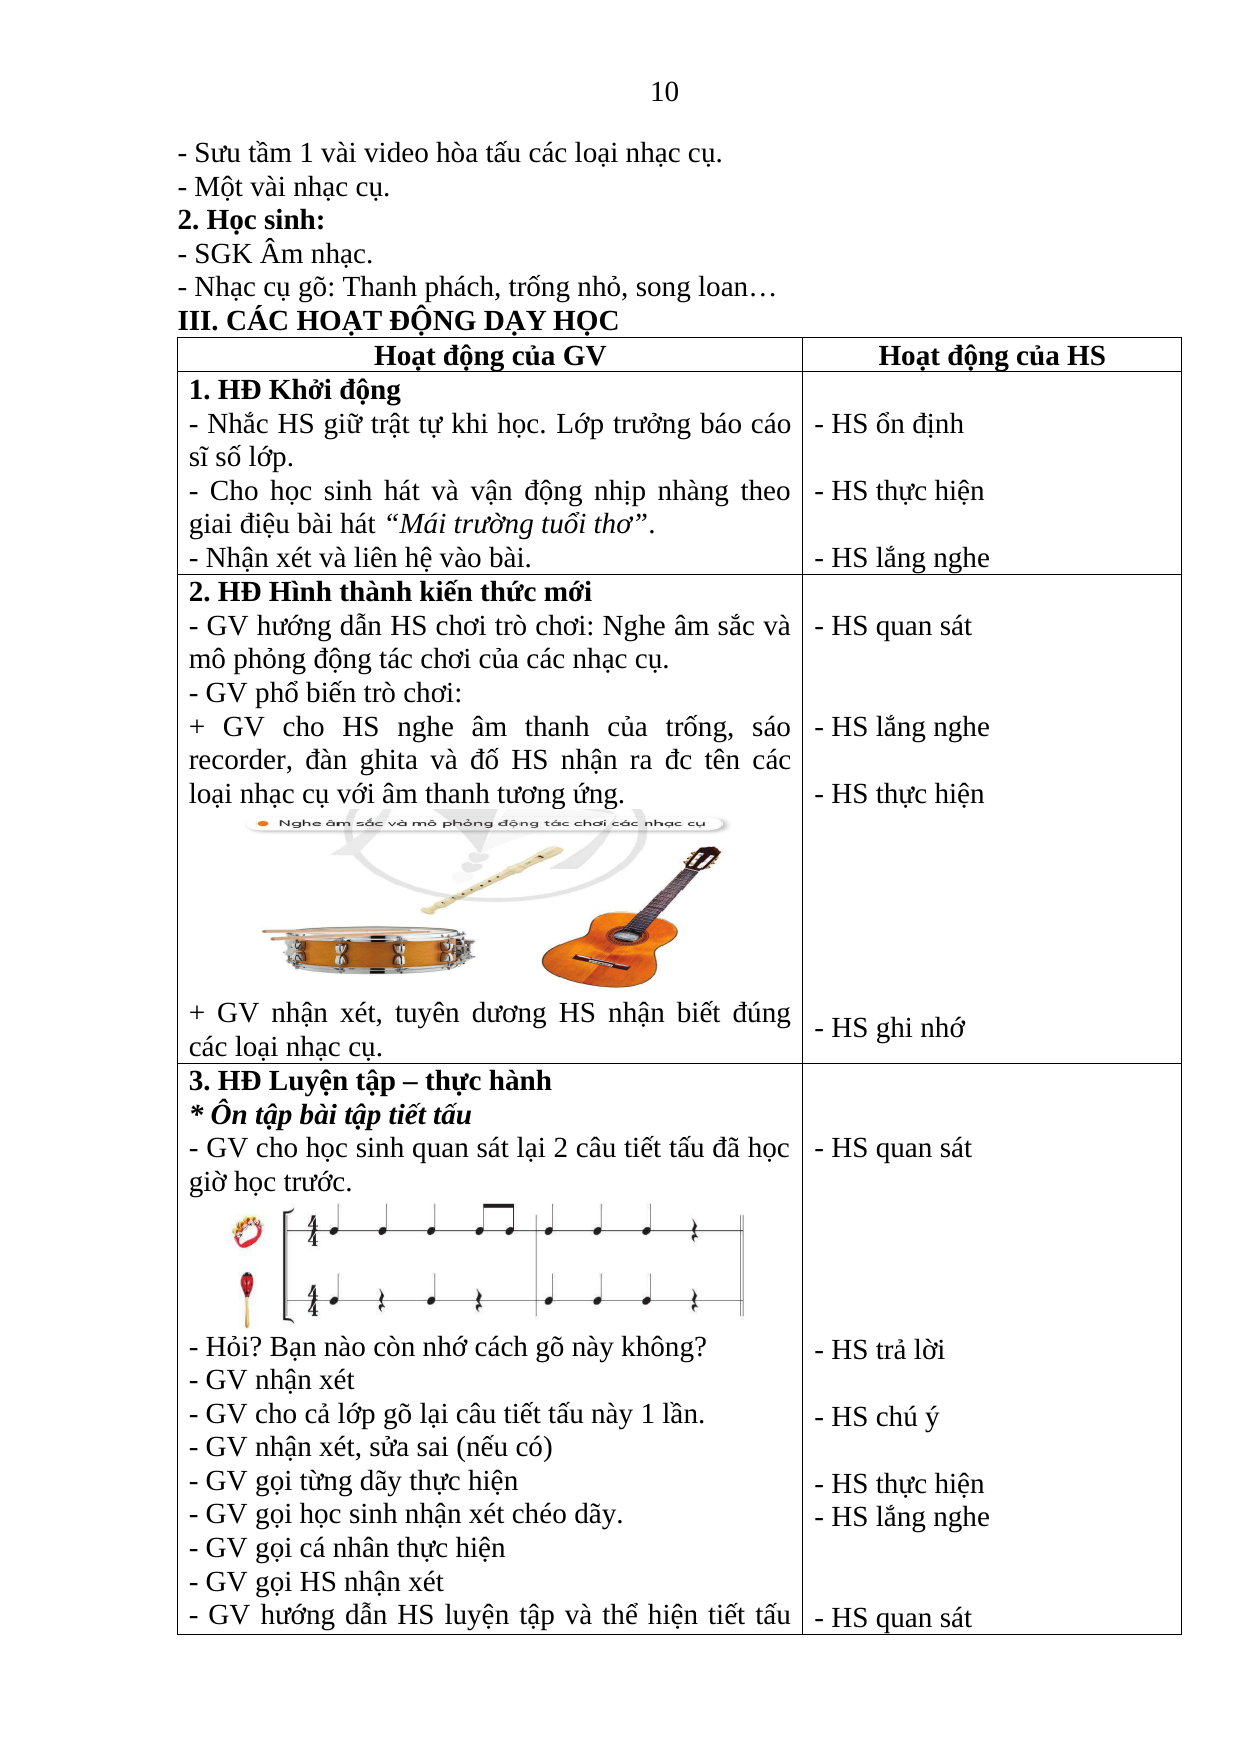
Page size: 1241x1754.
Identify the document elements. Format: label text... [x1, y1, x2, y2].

picture [228, 1197, 752, 1329]
table_cell 1. HĐ Khởi động - Nhắc HS giữ trật tự khi học. Lớp trưởng báo cáo sĩ số lớp. - Cho học sinh hát và vận động nhịp nhàng theo giai điệu bài hát “Mái trường tuổi thơ”. - Nhận xét và liên hệ vào bài. [178, 372, 802, 573]
text - Sưu tầm 1 vài video hòa tấu các loại nhạc cụ. [177, 135, 1152, 169]
text III. CÁC HOẠT ĐỘNG DẠY HỌC [177, 303, 1152, 337]
text - Một vài nhạc cụ. [177, 169, 1152, 202]
table_cell - HS ổn định - HS thực hiện - HS lắng nghe [803, 372, 1181, 573]
table_cell 2. HĐ Hình thành kiến thức mới - GV hướng dẫn HS chơi trò chơi: Nghe âm sắc và mô phỏng động tác chơi của các nhạc cụ. - GV phổ biến trò chơi: + GV cho HS nghe âm thanh của trống, sáo recorder, đàn ghita và đố HS nhận ra đc tên các loại nhạc cụ với âm thanh tương ứng. + GV nhận xét, tuyên dương HS nhận biết đúng các loại nhạc cụ. [178, 575, 802, 1062]
table_header Hoạt động của GV [178, 338, 802, 371]
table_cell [803, 1064, 1181, 1634]
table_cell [178, 1064, 802, 1634]
text 2. Học sinh: [177, 202, 1152, 236]
table_cell - HS quan sát - HS lắng nghe - HS thực hiện - HS ghi nhớ [803, 575, 1181, 1062]
picture [237, 809, 743, 996]
table_header Hoạt động của HS [803, 338, 1181, 371]
text - Nhạc cụ gõ: Thanh phách, trống nhỏ, song loan… [177, 269, 1152, 303]
text - SGK Âm nhạc. [177, 236, 1152, 269]
